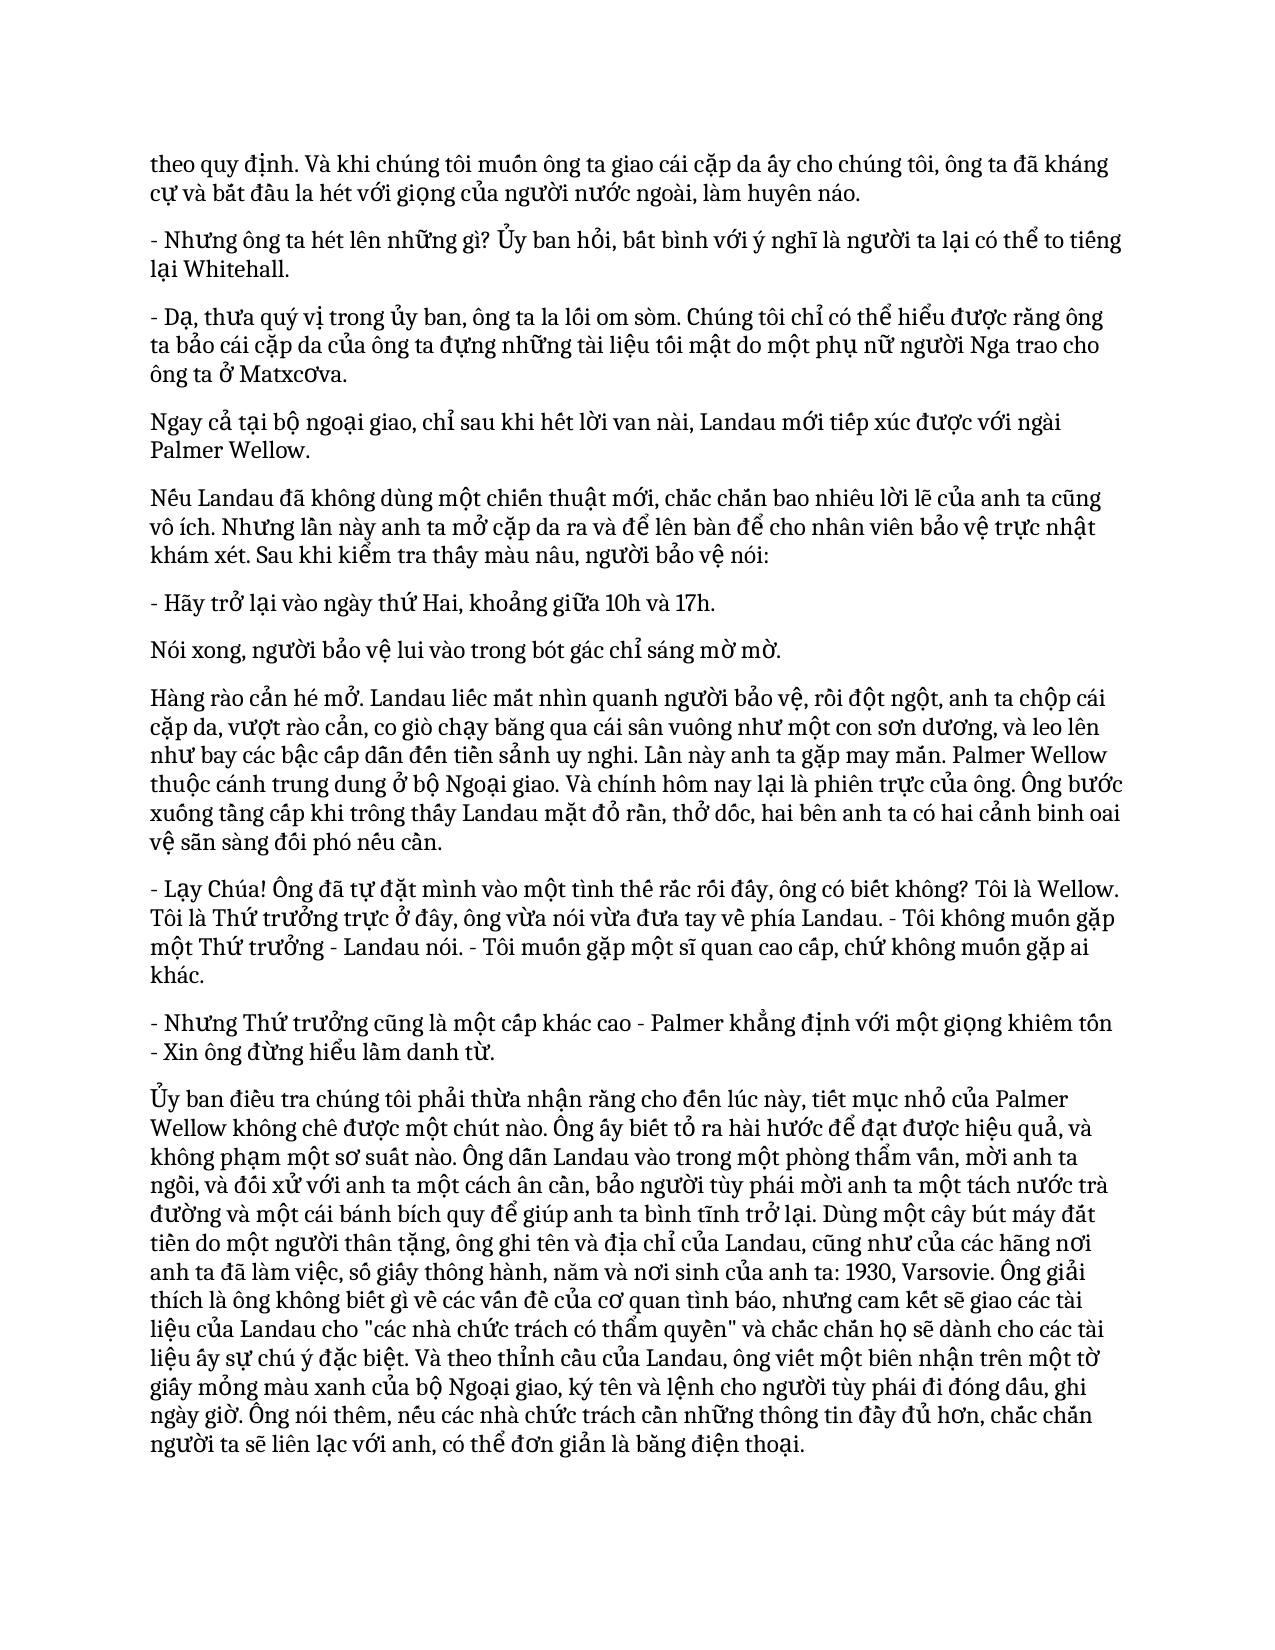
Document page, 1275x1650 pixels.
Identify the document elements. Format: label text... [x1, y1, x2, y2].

text Ngay cả tại bộ ngoại giao, chỉ sau khi hết lời van nài, Landau mới tiếp xúc được với ngài Palmer Wellow. [150, 407, 1125, 465]
text - Dạ, thưa quý vị trong ủy ban, ông ta la lối om sòm. Chúng tôi chỉ có thể hiểu được rằng ông ta bảo cái cặp da của ông ta đựng những tài liệu tối mật do một phụ nữ người Nga trao cho ông ta ở Matxcơva. [150, 302, 1125, 389]
text Ủy ban điều tra chúng tôi phải thừa nhận rằng cho đến lúc này, tiết mục nhỏ của Palmer Wellow không chê được một chút nào. Ông ấy biết tỏ ra hài hước để đạt được hiệu quả, và không phạm một sơ suất nào. Ông dẫn Landau vào trong một phòng thẩm vấn, mời anh ta ngồi, và đối xử với anh ta một cách ân cần, bảo người tùy phái mời anh ta một tách nước trà đường và một cái bánh bích quy để giúp anh ta bình tĩnh trở lại. Dùng một cây bút máy đắt tiền do một người thân tặng, ông ghi tên và địa chỉ của Landau, cũng như của các hãng nơi anh ta đã làm việc, số giấy thông hành, năm và nơi sinh của anh ta: 1930, Varsovie. Ông giải thích là ông không biết gì về các vấn đề của cơ quan tình báo, nhưng cam kết sẽ giao các tài liệu của Landau cho "các nhà chức trách có thẩm quyền" và chắc chắn họ sẽ dành cho các tài liệu ấy sự chú ý đặc biệt. Và theo thỉnh cầu của Landau, ông viết một biên nhận trên một tờ giấy mỏng màu xanh của bộ Ngoại giao, ký tên và lệnh cho người tùy phái đi đóng dấu, ghi ngày giờ. Ông nói thêm, nếu các nhà chức trách cần những thông tin đầy đủ hơn, chắc chắn người ta sẽ liên lạc với anh, có thể đơn giản là bằng điện thoại. [150, 1085, 1125, 1459]
text Nói xong, người bảo vệ lui vào trong bót gác chỉ sáng mờ mờ. [150, 636, 1125, 665]
text - Nhưng ông ta hét lên những gì? Ủy ban hỏi, bất bình với ý nghĩ là người ta lại có thể to tiếng lại Whitehall. [150, 226, 1125, 284]
text Hàng rào cản hé mở. Landau liếc mắt nhìn quanh người bảo vệ, rồi đột ngột, anh ta chộp cái cặp da, vượt rào cản, co giò chạy băng qua cái sân vuông như một con sơn dương, và leo lên như bay các bậc cấp dẫn đến tiền sảnh uy nghi. Lần này anh ta gặp may mắn. Palmer Wellow thuộc cánh trung dung ở bộ Ngoại giao. Và chính hôm nay lại là phiên trực của ông. Ông bước xuống tầng cấp khi trông thấy Landau mặt đỏ rần, thở dốc, hai bên anh ta có hai cảnh binh oai vệ sẵn sàng đối phó nếu cần. [150, 684, 1125, 856]
text Nếu Landau đã không dùng một chiến thuật mới, chắc chắn bao nhiêu lời lẽ của anh ta cũng vô ích. Nhưng lần này anh ta mở cặp da ra và để lên bàn để cho nhân viên bảo vệ trực nhật khám xét. Sau khi kiểm tra thấy màu nâu, người bảo vệ nói: [150, 484, 1125, 570]
text - Nhưng Thứ trưởng cũng là một cấp khác cao - Palmer khẳng định với một giọng khiêm tốn - Xin ông đừng hiểu lầm danh từ. [150, 1009, 1125, 1066]
text - Lạy Chúa! Ông đã tự đặt mình vào một tình thế rắc rối đấy, ông có biết không? Tôi là Wellow. Tôi là Thứ trưởng trực ở đây, ông vừa nói vừa đưa tay về phía Landau. - Tôi không muốn gặp một Thứ trưởng - Landau nói. - Tôi muốn gặp một sĩ quan cao cấp, chứ không muốn gặp ai khác. [150, 875, 1125, 990]
text - Hãy trở lại vào ngày thứ Hai, khoảng giữa 10h và 17h. [150, 589, 1125, 617]
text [150, 150, 1125, 207]
